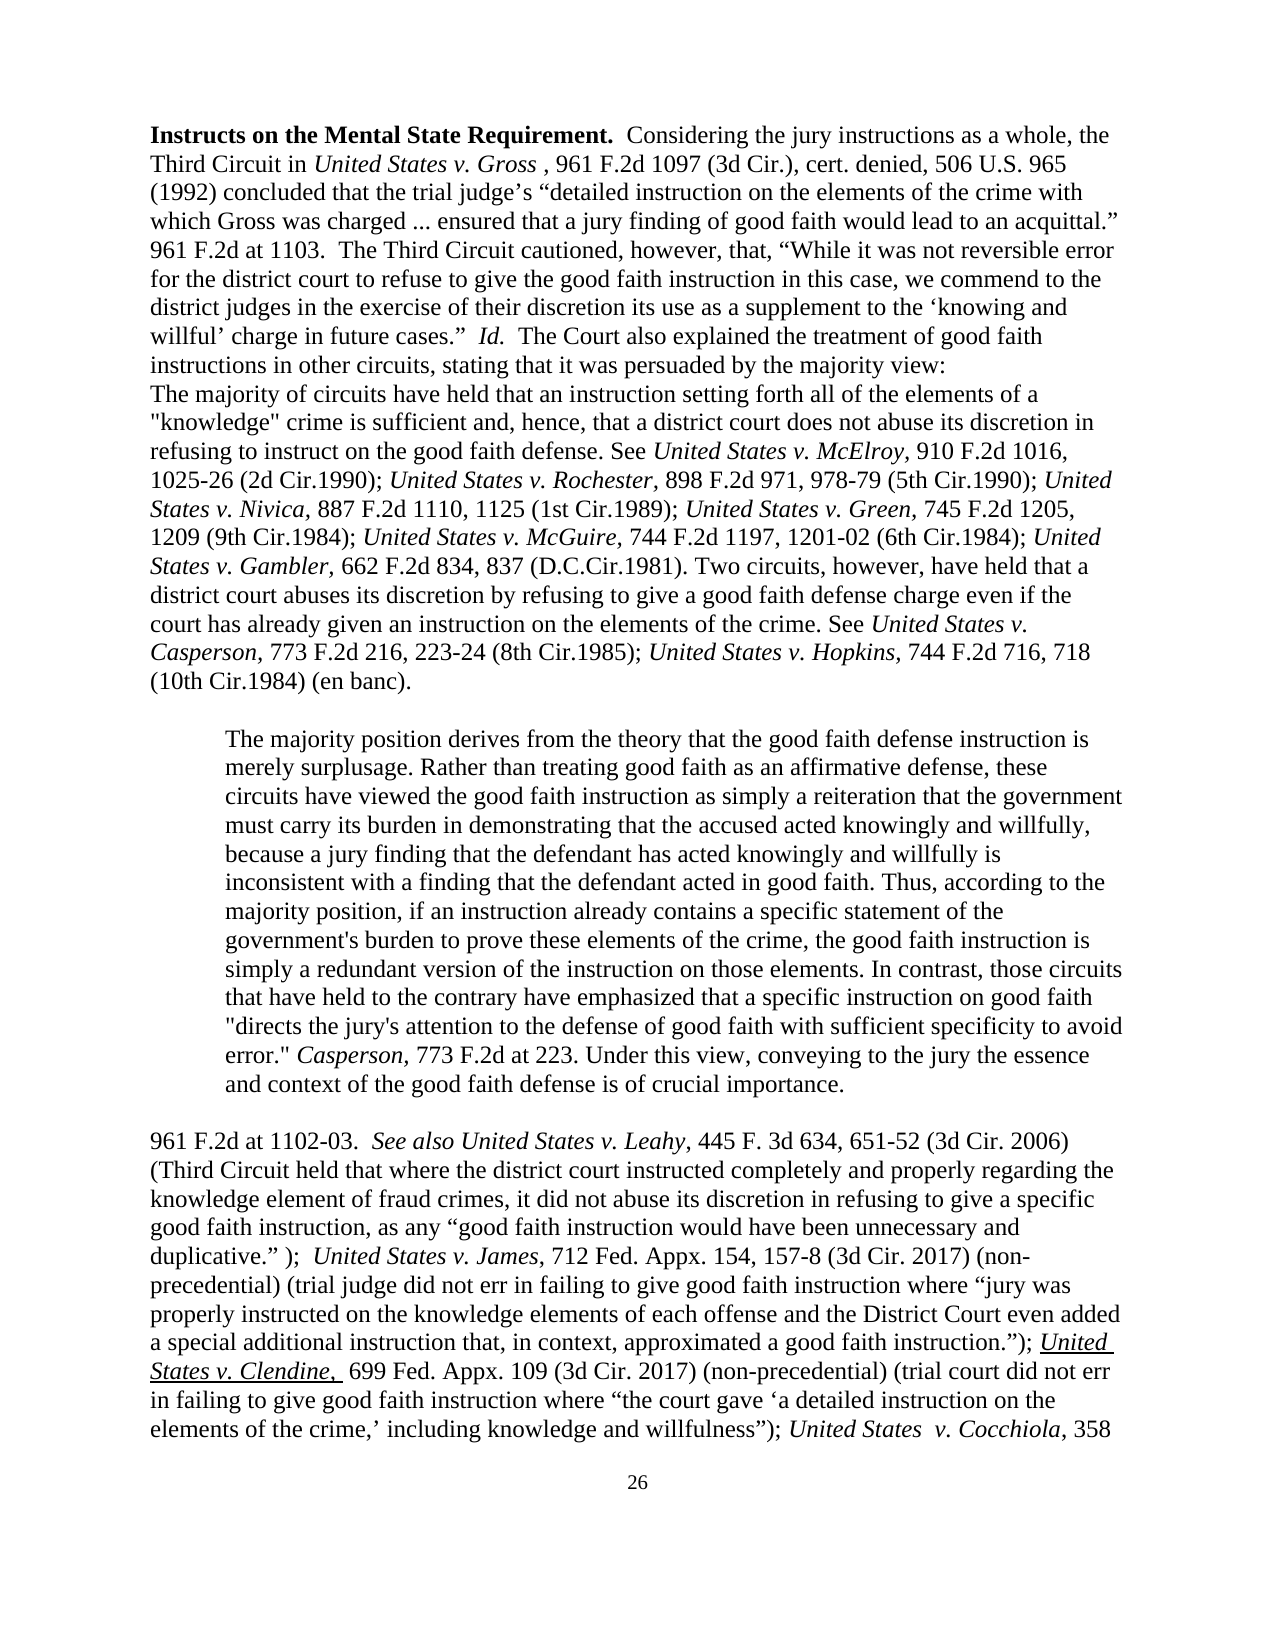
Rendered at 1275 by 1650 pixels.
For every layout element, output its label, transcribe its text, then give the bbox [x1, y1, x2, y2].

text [150, 1126, 1125, 1442]
text The majority position derives from the theory that the good faith defense instruction is merely surplusage. Rather than treating good faith as an affirmative defense, these circuits have viewed the good faith instruction as simply a reiteration that the government must carry its burden in demonstrating that the accused acted knowingly and willfully, because a jury finding that the defendant has acted knowingly and willfully is inconsistent with a finding that the defendant acted in good faith. Thus, according to the majority position, if an instruction already contains a specific statement of the government's burden to prove these elements of the crime, the good faith instruction is simply a redundant version of the instruction on those elements. In contrast, those circuits that have held to the contrary have emphasized that a specific instruction on good faith "directs the jury's attention to the defense of good faith with sufficient specificity to avoid error." Casperson, 773 F.2d at 223. Under this view, conveying to the jury the essence and context of the good faith defense is of crucial importance. [225, 724, 1125, 1097]
